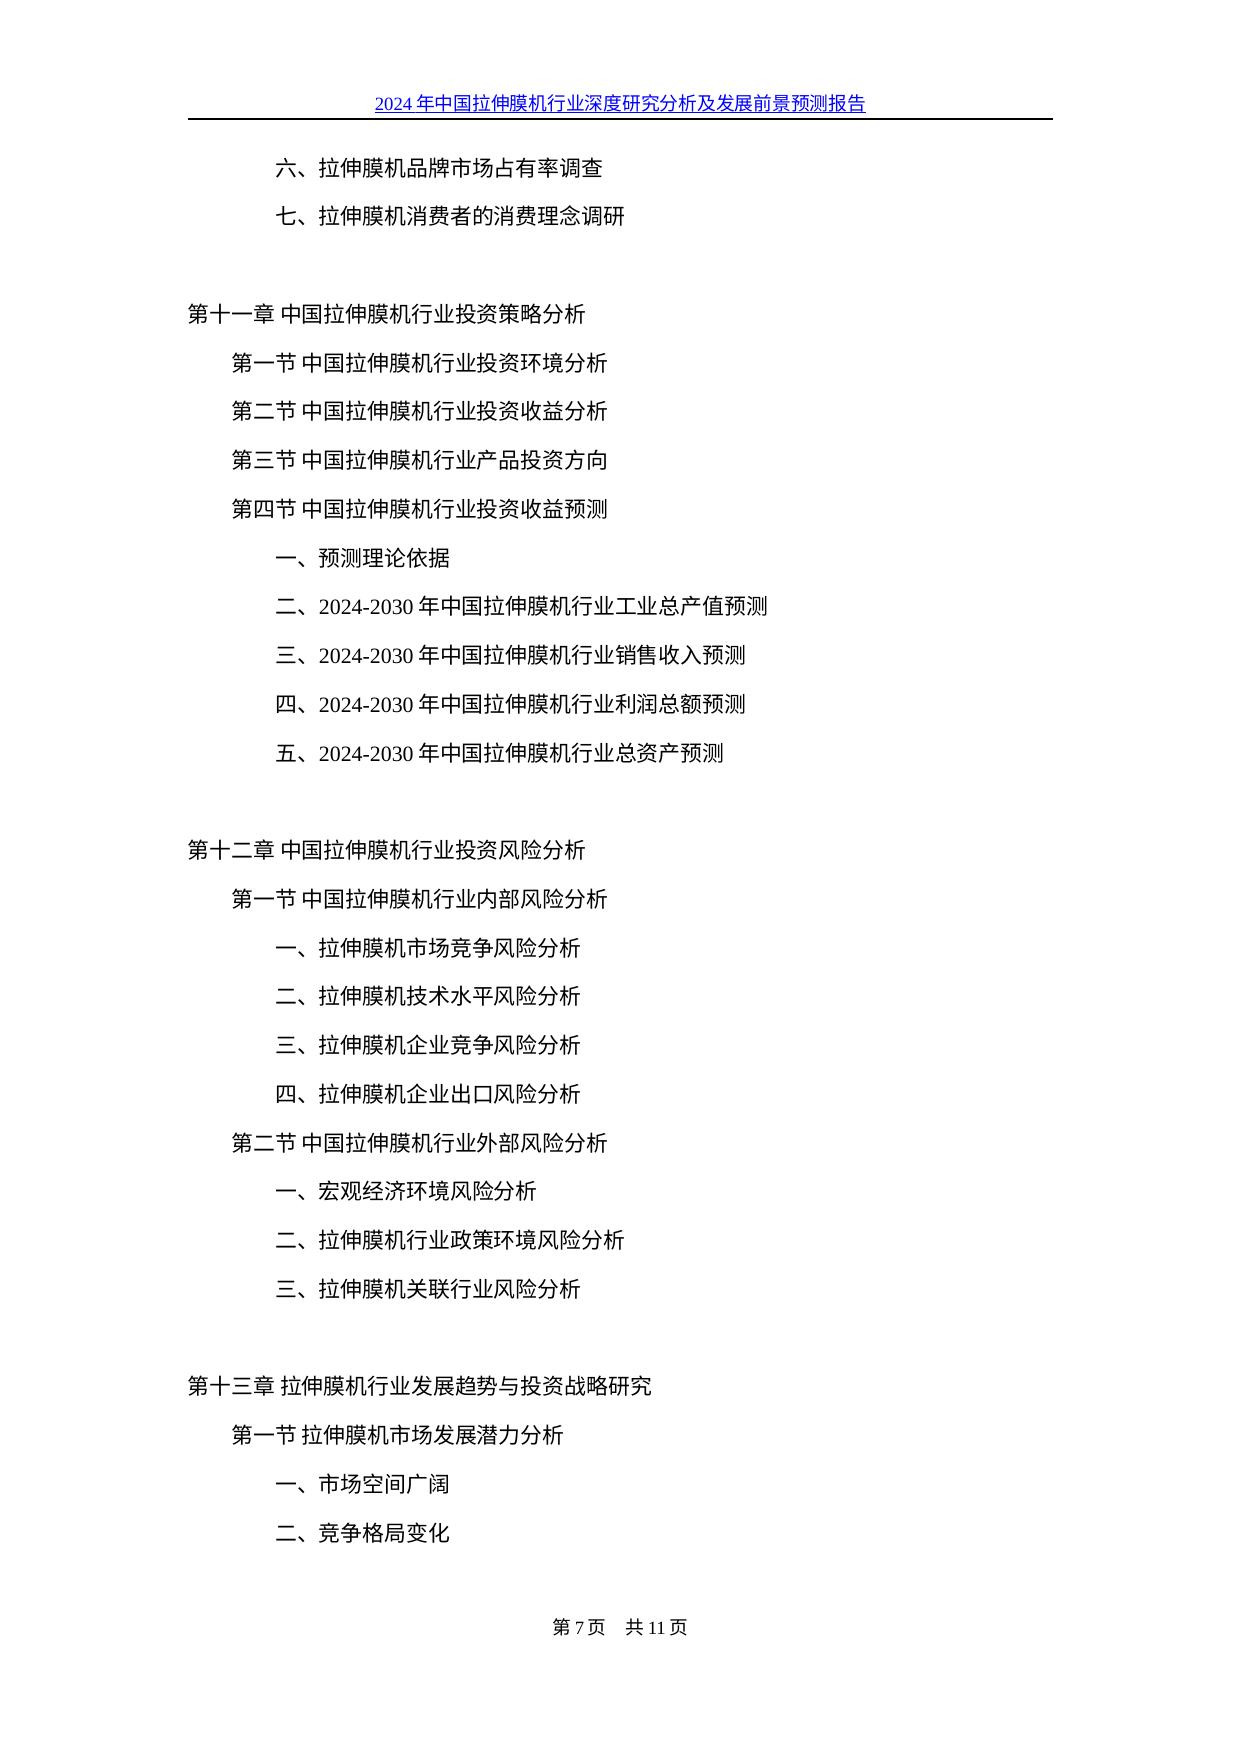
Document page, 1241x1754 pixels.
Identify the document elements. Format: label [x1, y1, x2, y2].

text [187, 150, 1053, 1548]
